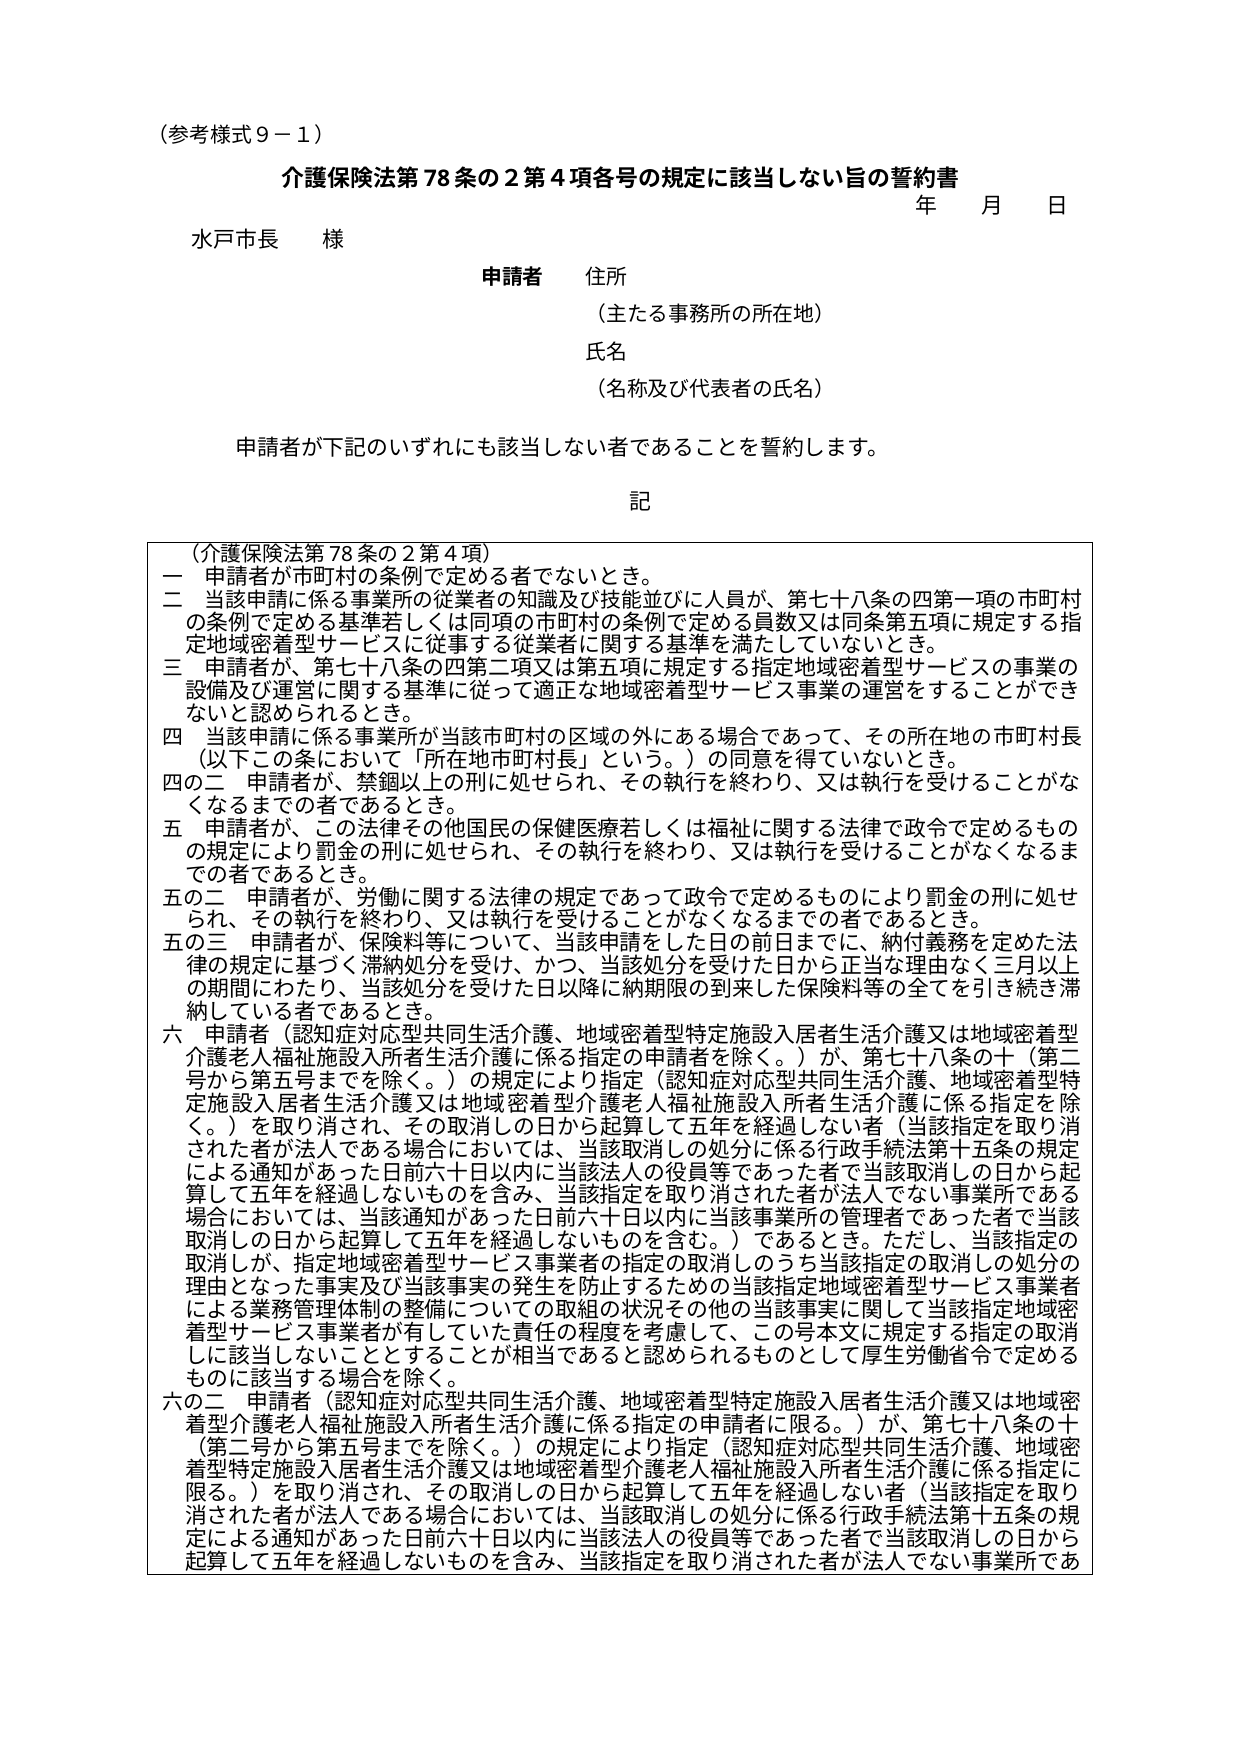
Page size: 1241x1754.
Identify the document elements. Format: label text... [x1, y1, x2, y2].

text 氏名 [148, 331, 1092, 369]
text 水戸市長 様 [148, 219, 1092, 256]
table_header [148, 543, 1092, 1574]
text 介護保険法第78条の２第４項各号の規定に該当しない旨の誓約書 [148, 165, 1092, 192]
text 申請者が下記のいずれにも該当しない者であることを誓約します。 [213, 433, 1092, 461]
text （主たる事務所の所在地） [148, 294, 1092, 331]
text （名称及び代表者の氏名） [148, 369, 1092, 406]
text 申請者 住所 [148, 256, 1092, 294]
text 年 月 日 [148, 192, 1092, 219]
text 記 [148, 488, 1092, 515]
